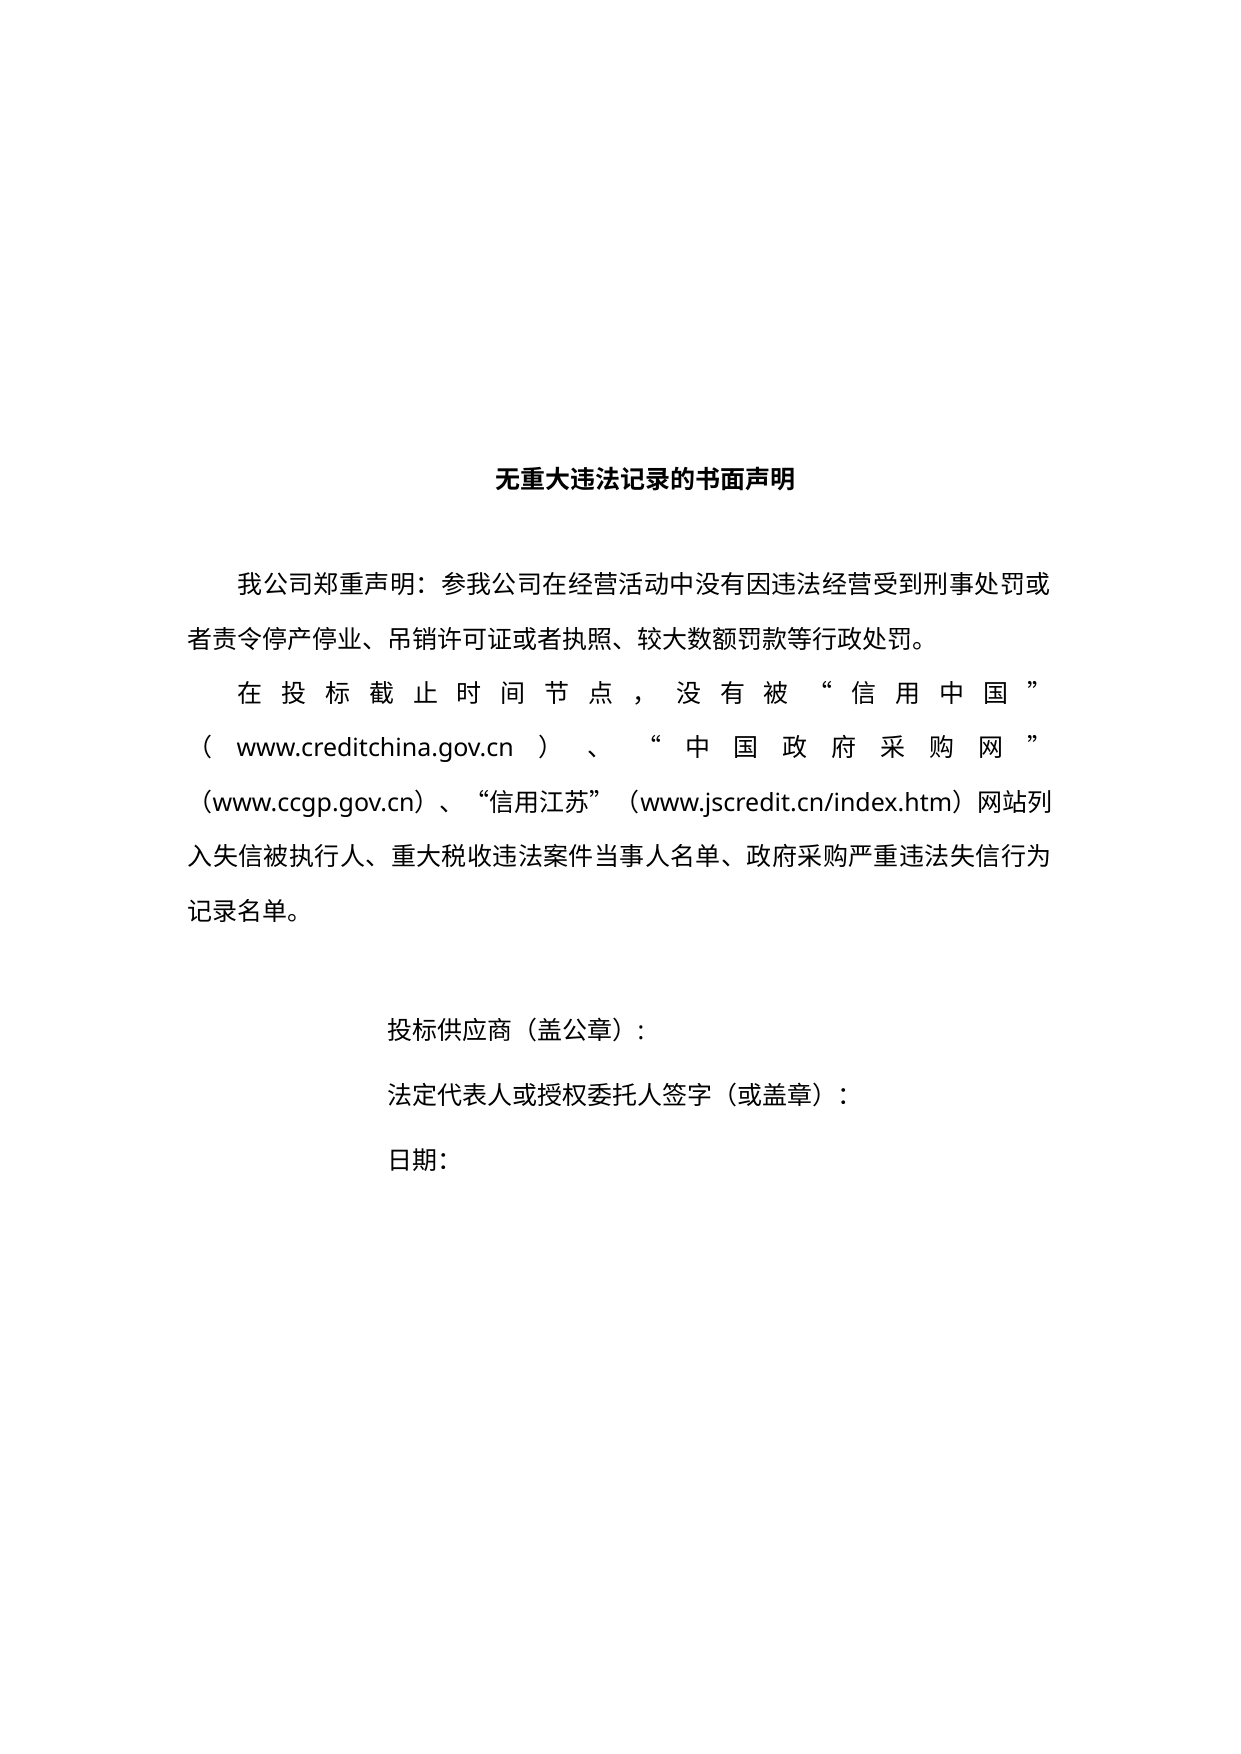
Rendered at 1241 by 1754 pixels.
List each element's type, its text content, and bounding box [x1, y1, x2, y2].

text 在投标截止时间节点，没有被“信用中国”（www.creditchina.gov.cn）、“中国政府采购网”（www.ccgp.gov.cn）、“信用江苏”（www.jscredit.cn/index.htm）网站列入失信被执行人、重大税收违法案件当事人名单、政府采购严重违法失信行为记录名单。 [187, 673, 1053, 927]
text 无重大违法记录的书面声明 [187, 459, 1053, 496]
text 投标供应商（盖公章）: [187, 996, 1053, 1061]
text 日期： [187, 1126, 1053, 1191]
text 法定代表人或授权委托人签字（或盖章）： [187, 1061, 1053, 1126]
text 我公司郑重声明：参我公司在经营活动中没有因违法经营受到刑事处罚或者责令停产停业、吊销许可证或者执照、较大数额罚款等行政处罚。 [187, 565, 1053, 655]
